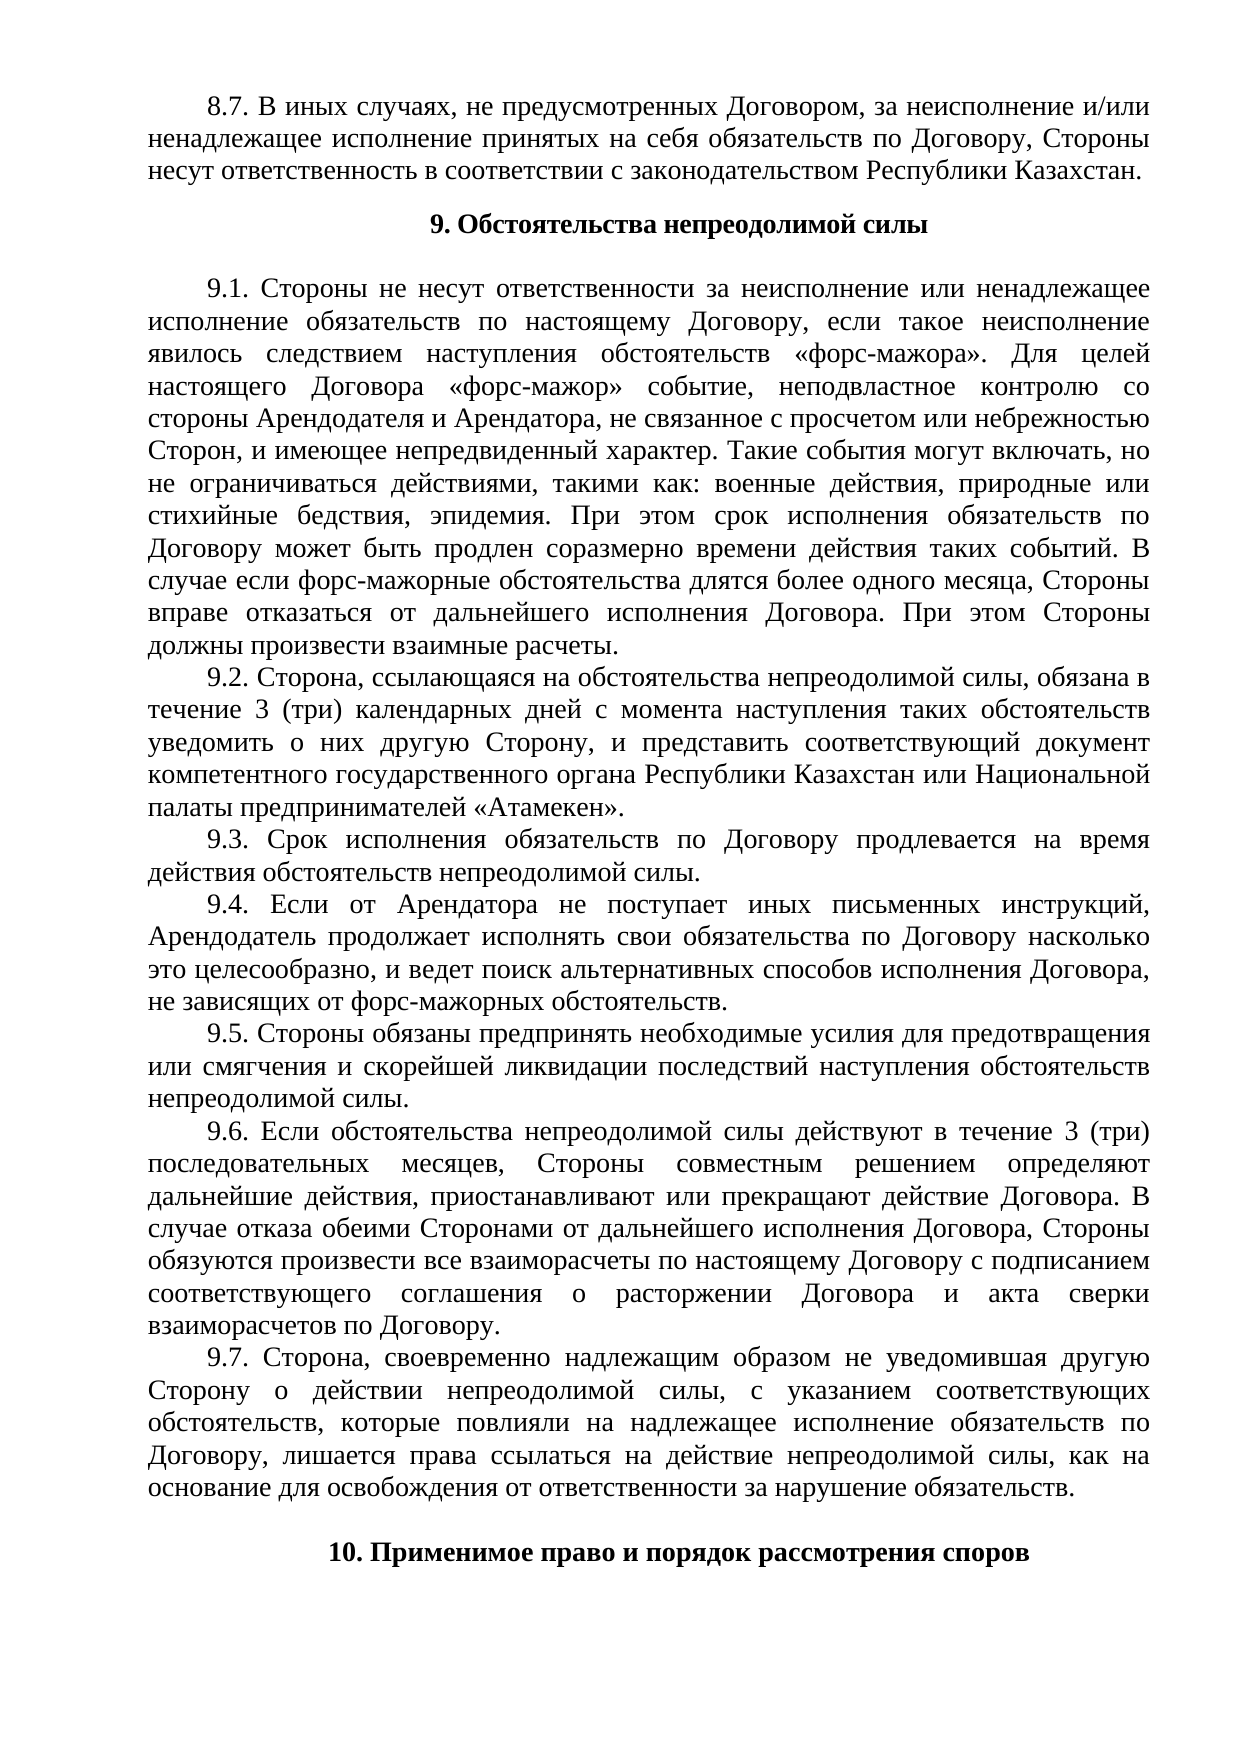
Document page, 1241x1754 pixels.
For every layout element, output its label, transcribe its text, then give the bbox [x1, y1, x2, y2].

list 9. Обстоятельства непреодолимой силы [148, 207, 1152, 239]
text 8.7. В иных случаях, не предусмотренных Договором, за неисполнение и/или ненадлежащее исполнение принятых на себя обязательств по Договору, Стороны несут ответственность в соответствии с законодательством Республики Казахстан. [148, 89, 1152, 186]
text 9.2. Сторона, ссылающаяся на обстоятельства непреодолимой силы, обязана в течение 3 (три) календарных дней с момента наступления таких обстоятельств уведомить о них другую Сторону, и представить соответствующий документ компетентного государственного органа Республики Казахстан или Национальной палаты предпринимателей «Атамекен». [148, 660, 1152, 822]
text 9.5. Стороны обязаны предпринять необходимые усилия для предотвращения или смягчения и скорейшей ликвидации последствий наступления обстоятельств непреодолимой силы. [148, 1017, 1152, 1114]
text 9.1. Стороны не несут ответственности за неисполнение или ненадлежащее исполнение обязательств по настоящему Договору, если такое неисполнение явилось следствием наступления обстоятельств «форс-мажора». Для целей настоящего Договора «форс-мажор» событие, неподвластное контролю со стороны Арендодателя и Арендатора, не связанное с просчетом или небрежностью Сторон, и имеющее непредвиденный характер. Такие события могут включать, но не ограничиваться действиями, такими как: военные действия, природные или стихийные бедствия, эпидемия. При этом срок исполнения обязательств по Договору может быть продлен соразмерно времени действия таких событий. В случае если форс-мажорные обстоятельства длятся более одного месяца, Стороны вправе отказаться от дальнейшего исполнения Договора. При этом Стороны должны произвести взаимные расчеты. [148, 271, 1152, 660]
text 9.3. Срок исполнения обязательств по Договору продлевается на время действия обстоятельств непреодолимой силы. [148, 822, 1152, 887]
text 9.6. Если обстоятельства непреодолимой силы действуют в течение 3 (три) последовательных месяцев, Стороны совместным решением определяют дальнейшие действия, приостанавливают или прекращают действие Договора. В случае отказа обеими Сторонами от дальнейшего исполнения Договора, Стороны обязуются произвести все взаиморасчеты по настоящему Договору с подписанием соответствующего соглашения о расторжении Договора и акта сверки взаиморасчетов по Договору. [148, 1114, 1152, 1341]
text 10. Применимое право и порядок рассмотрения споров [148, 1535, 1152, 1567]
text 9.7. Сторона, своевременно надлежащим образом не уведомившая другую Сторону о действии непреодолимой силы, с указанием соответствующих обстоятельств, которые повлияли на надлежащее исполнение обязательств по Договору, лишается права ссылаться на действие непреодолимой силы, как на основание для освобождения от ответственности за нарушение обязательств. [148, 1341, 1152, 1502]
text 9.4. Если от Арендатора не поступает иных письменных инструкций, Арендодатель продолжает исполнять свои обязательства по Договору насколько это целесообразно, и ведет поиск альтернативных способов исполнения Договора, не зависящих от форс-мажорных обстоятельств. [148, 887, 1152, 1017]
